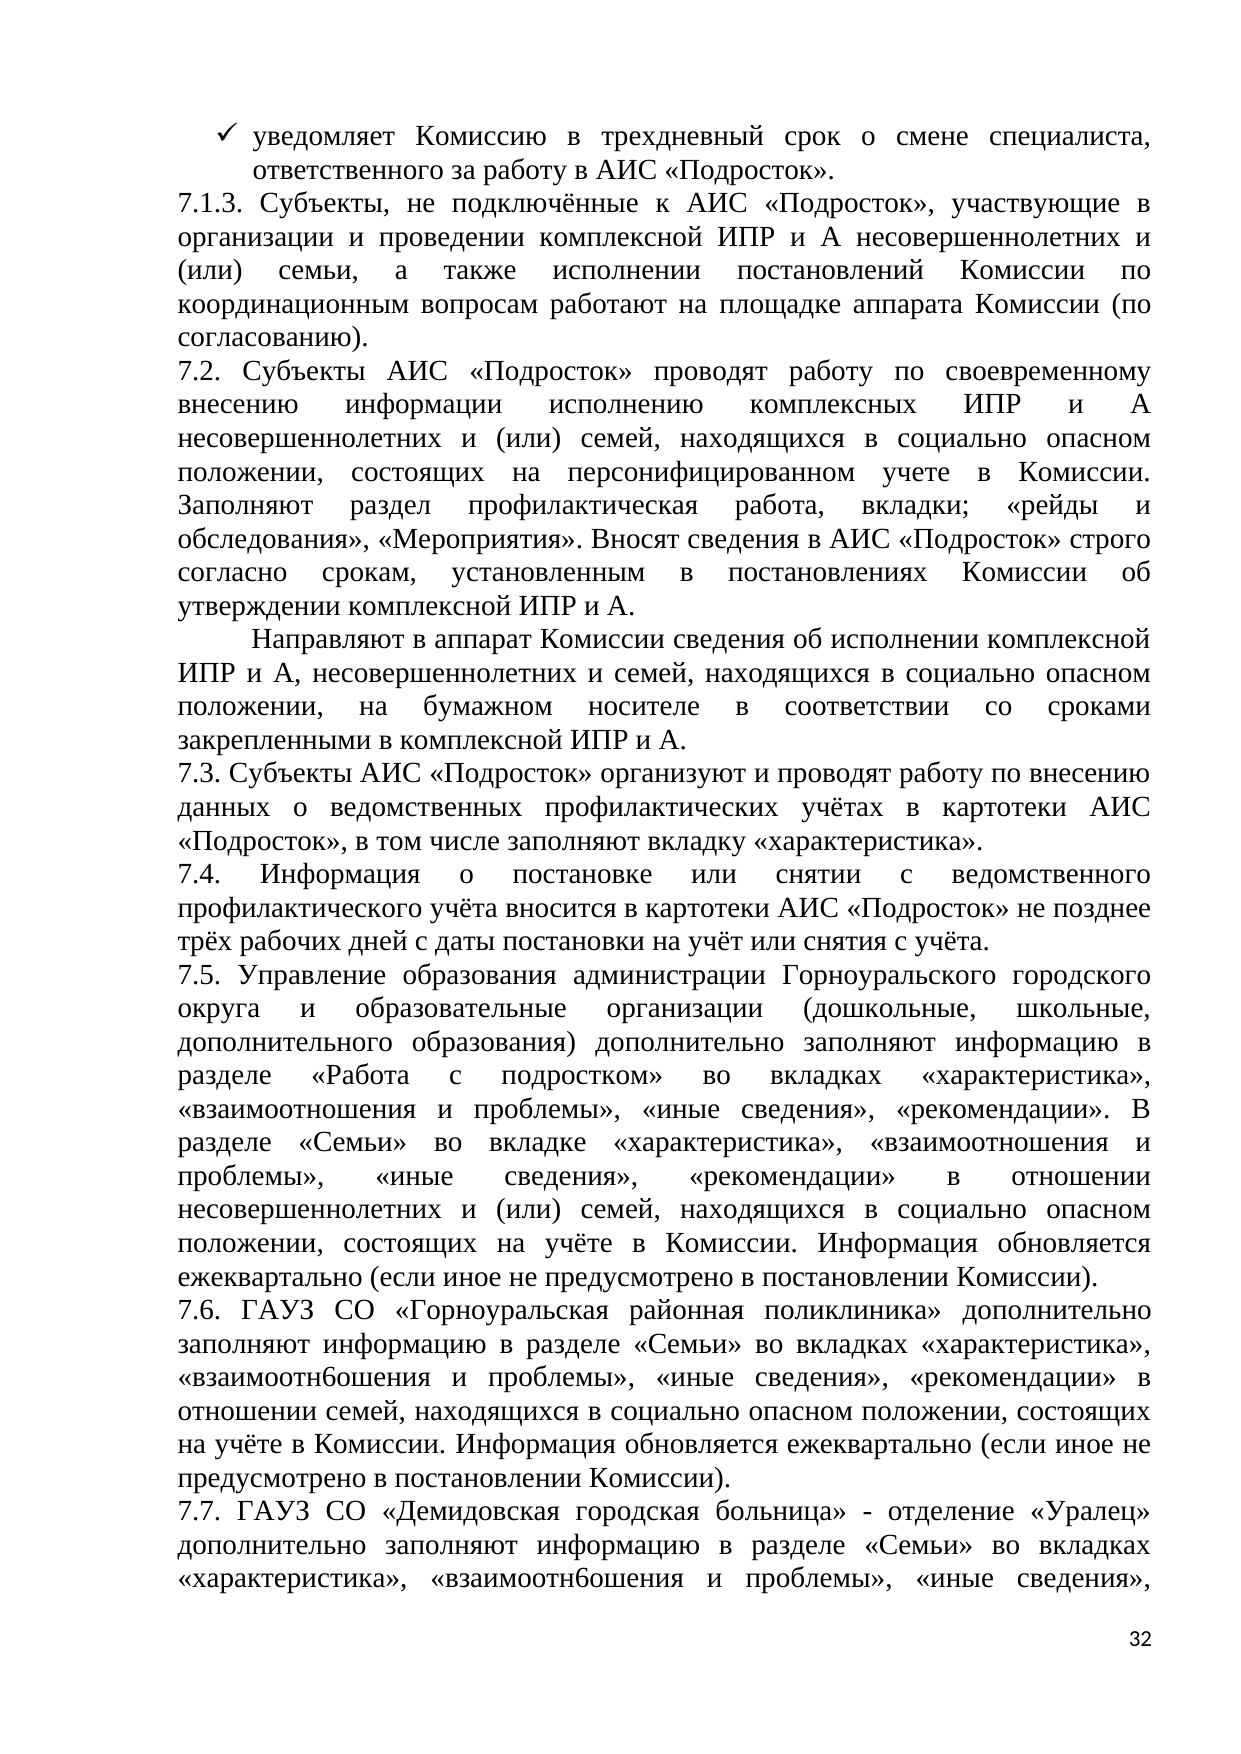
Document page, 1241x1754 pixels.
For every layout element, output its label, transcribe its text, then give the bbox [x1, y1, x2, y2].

text 7.3. Субъекты АИС «Подросток» организуют и проводят работу по внесению данных о ведомственных профилактических учётах в картотеки АИС «Подросток», в том числе заполняют вкладку «характеристика». [177, 756, 1152, 856]
text 7.6. ГАУЗ СО «Горноуральская районная поликлиника» дополнительно заполняют информацию в разделе «Семьи» во вкладках «характеристика», «взаимоотн6ошения и проблемы», «иные сведения», «рекомендации» в отношении семей, находящихся в социально опасном положении, состоящих на учёте в Комиссии. Информация обновляется ежеквартально (если иное не предусмотрено в постановлении Комиссии). [177, 1292, 1152, 1493]
text 7.2. Субъекты АИС «Подросток» проводят работу по своевременному внесению информации исполнению комплексных ИПР и А несовершеннолетних и (или) семей, находящихся в социально опасном положении, состоящих на персонифицированном учете в Комиссии. Заполняют раздел профилактическая работа, вкладки; «рейды и обследования», «Мероприятия». Вносят сведения в АИС «Подросток» строго согласно срокам, установленным в постановлениях Комиссии об утверждении комплексной ИПР и А. [177, 353, 1152, 621]
text Направляют в аппарат Комиссии сведения об исполнении комплексной ИПР и А, несовершеннолетних и семей, находящихся в социально опасном положении, на бумажном носителе в соответствии со сроками закрепленными в комплексной ИПР и А. [177, 621, 1152, 756]
text 7.4. Информация о постановке или снятии с ведомственного профилактического учёта вносится в картотеки АИС «Подросток» не позднее трёх рабочих дней с даты постановки на учёт или снятия с учёта. [177, 856, 1152, 957]
text 7.5. Управление образования администрации Горноуральского городского округа и образовательные организации (дошкольные, школьные, дополнительного образования) дополнительно заполняют информацию в разделе «Работа с подростком» во вкладках «характеристика», «взаимоотношения и проблемы», «иные сведения», «рекомендации». В разделе «Семьи» во вкладке «характеристика», «взаимоотношения и проблемы», «иные сведения», «рекомендации» в отношении несовершеннолетних и (или) семей, находящихся в социально опасном положении, состоящих на учёте в Комиссии. Информация обновляется ежеквартально (если иное не предусмотрено в постановлении Комиссии). [177, 957, 1152, 1292]
list уведомляет Комиссию в трехдневный срок о смене специалиста, ответственного за работу в АИС «Подросток». [215, 118, 1152, 185]
text 7.1.3. Субъекты, не подключённые к АИС «Подросток», участвующие в организации и проведении комплексной ИПР и А несовершеннолетних и (или) семьи, а также исполнении постановлений Комиссии по координационным вопросам работают на площадке аппарата Комиссии (по согласованию). [177, 185, 1152, 353]
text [177, 1493, 1152, 1594]
